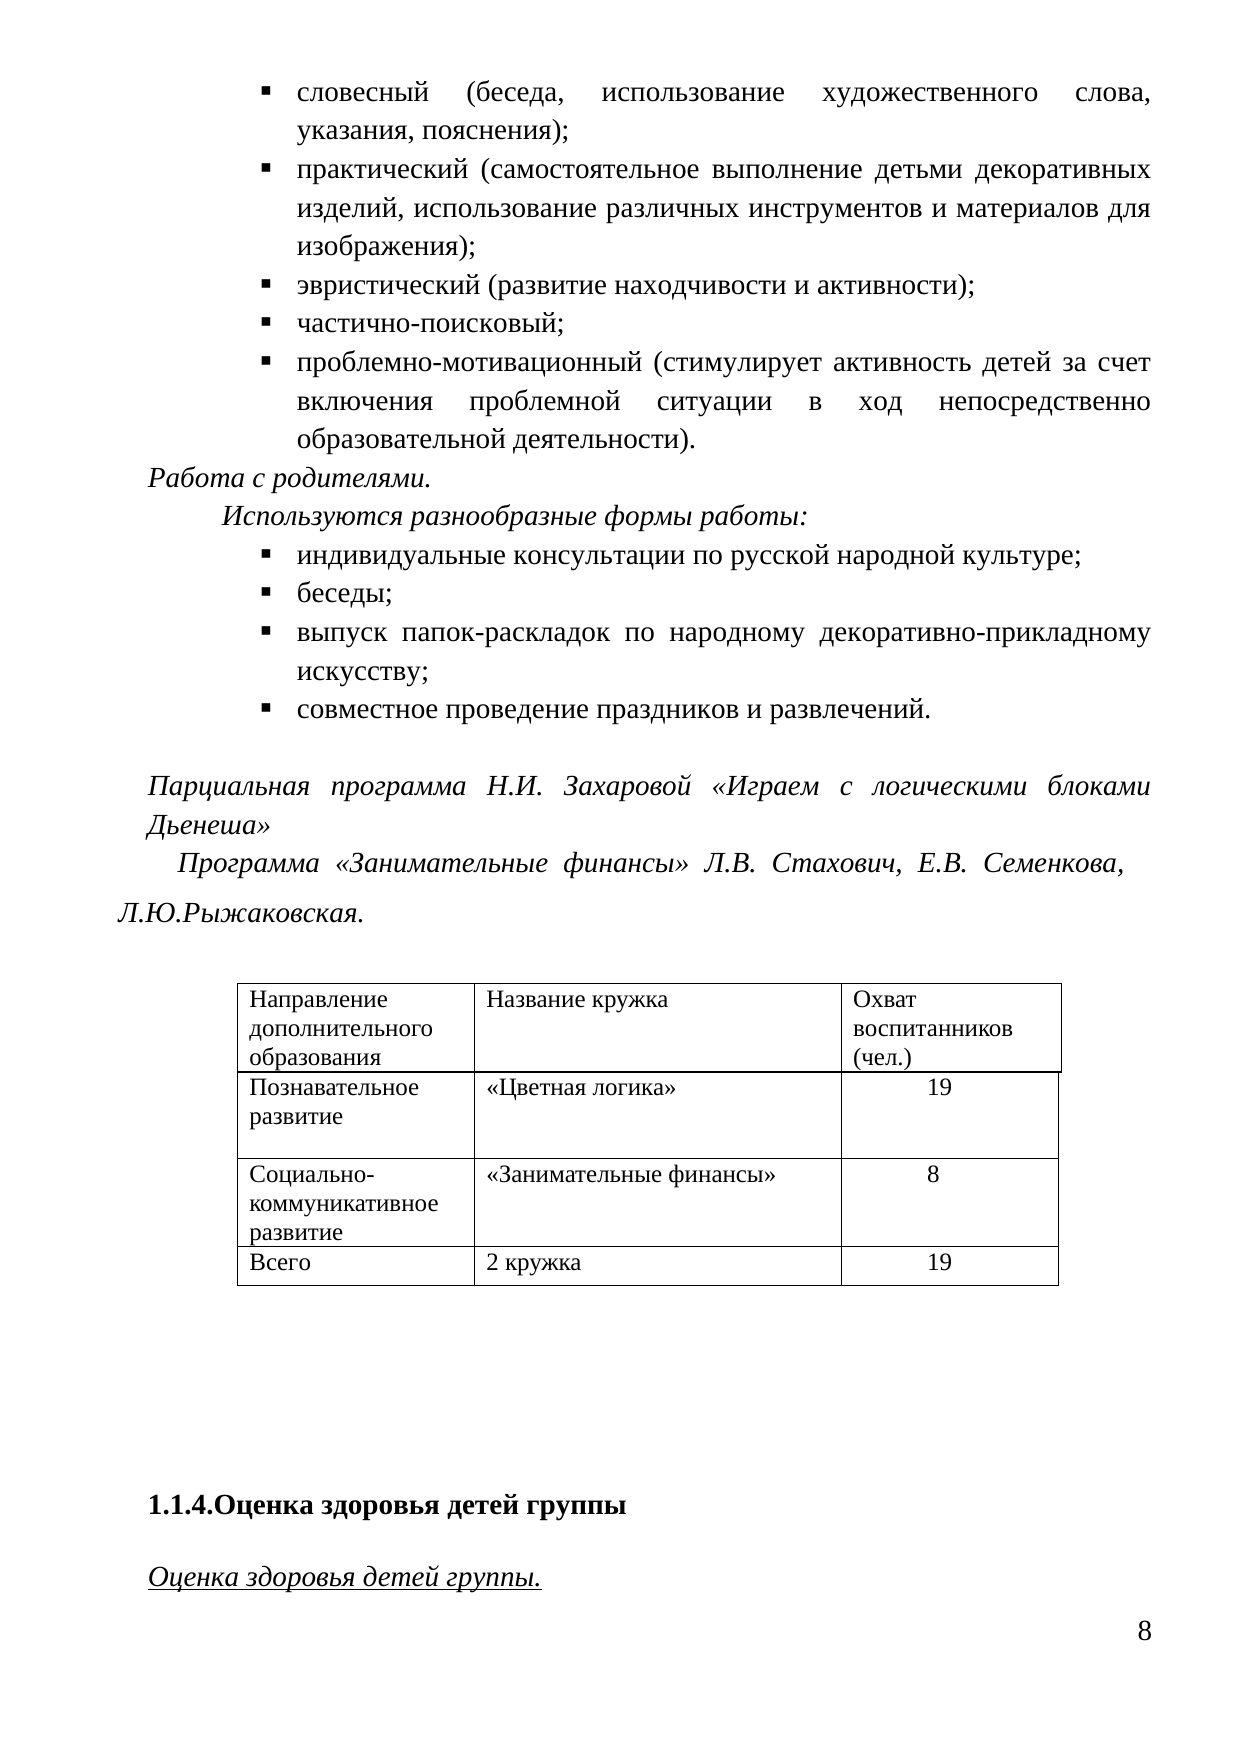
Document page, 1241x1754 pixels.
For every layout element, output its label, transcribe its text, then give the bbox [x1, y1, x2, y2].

list словесный (беседа, использование художественного слова, указания, пояснения); [259, 74, 1152, 146]
text Оценка здоровья детей группы. [148, 1559, 1152, 1593]
table_cell Познавательное развитие [238, 1073, 474, 1158]
table_cell Всего [238, 1247, 474, 1285]
table_cell «Цветная логика» [475, 1073, 841, 1158]
list эвристический (развитие находчивости и активности); [259, 267, 1152, 300]
table_cell 2 кружка [475, 1247, 841, 1285]
table_header Направление дополнительного образования [238, 984, 474, 1071]
text Программа «Занимательные финансы» Л.В. Стахович, Е.В. Семенкова, Л.Ю.Рыжаковская. [118, 846, 1125, 929]
table_cell 8 [842, 1159, 1058, 1246]
list проблемно-мотивационный (стимулирует активность детей за счет включения проблемной ситуации в ход непосредственно образовательной деятельности). [259, 344, 1152, 455]
table_header Охват воспитанников (чел.) [842, 984, 1061, 1071]
table_cell «Занимательные финансы» [475, 1159, 841, 1246]
list беседы; [259, 576, 1152, 609]
table_cell Социально-коммуникативное развитие [238, 1159, 474, 1246]
table_cell 19 [842, 1073, 1058, 1158]
table_cell 19 [842, 1247, 1058, 1285]
table_header Название кружка [475, 984, 841, 1071]
text 1.1.4.Оценка здоровья детей группы [148, 1487, 1152, 1521]
list индивидуальные консультации по русской народной культуре; [259, 537, 1152, 571]
list совместное проведение праздников и развлечений. [259, 691, 1152, 725]
list частично-поисковый; [259, 305, 1152, 339]
list выпуск папок-раскладок по народному декоративно-прикладному искусству; [259, 614, 1152, 686]
text Парциальная программа Н.И. Захаровой «Играем с логическими блоками Дьенеша» [148, 768, 1152, 841]
text Используются разнообразные формы работы: [148, 498, 1152, 532]
list практический (самостоятельное выполнение детьми декоративных изделий, использование различных инструментов и материалов для изображения); [259, 151, 1152, 262]
text Работа с родителями. [148, 460, 1152, 493]
